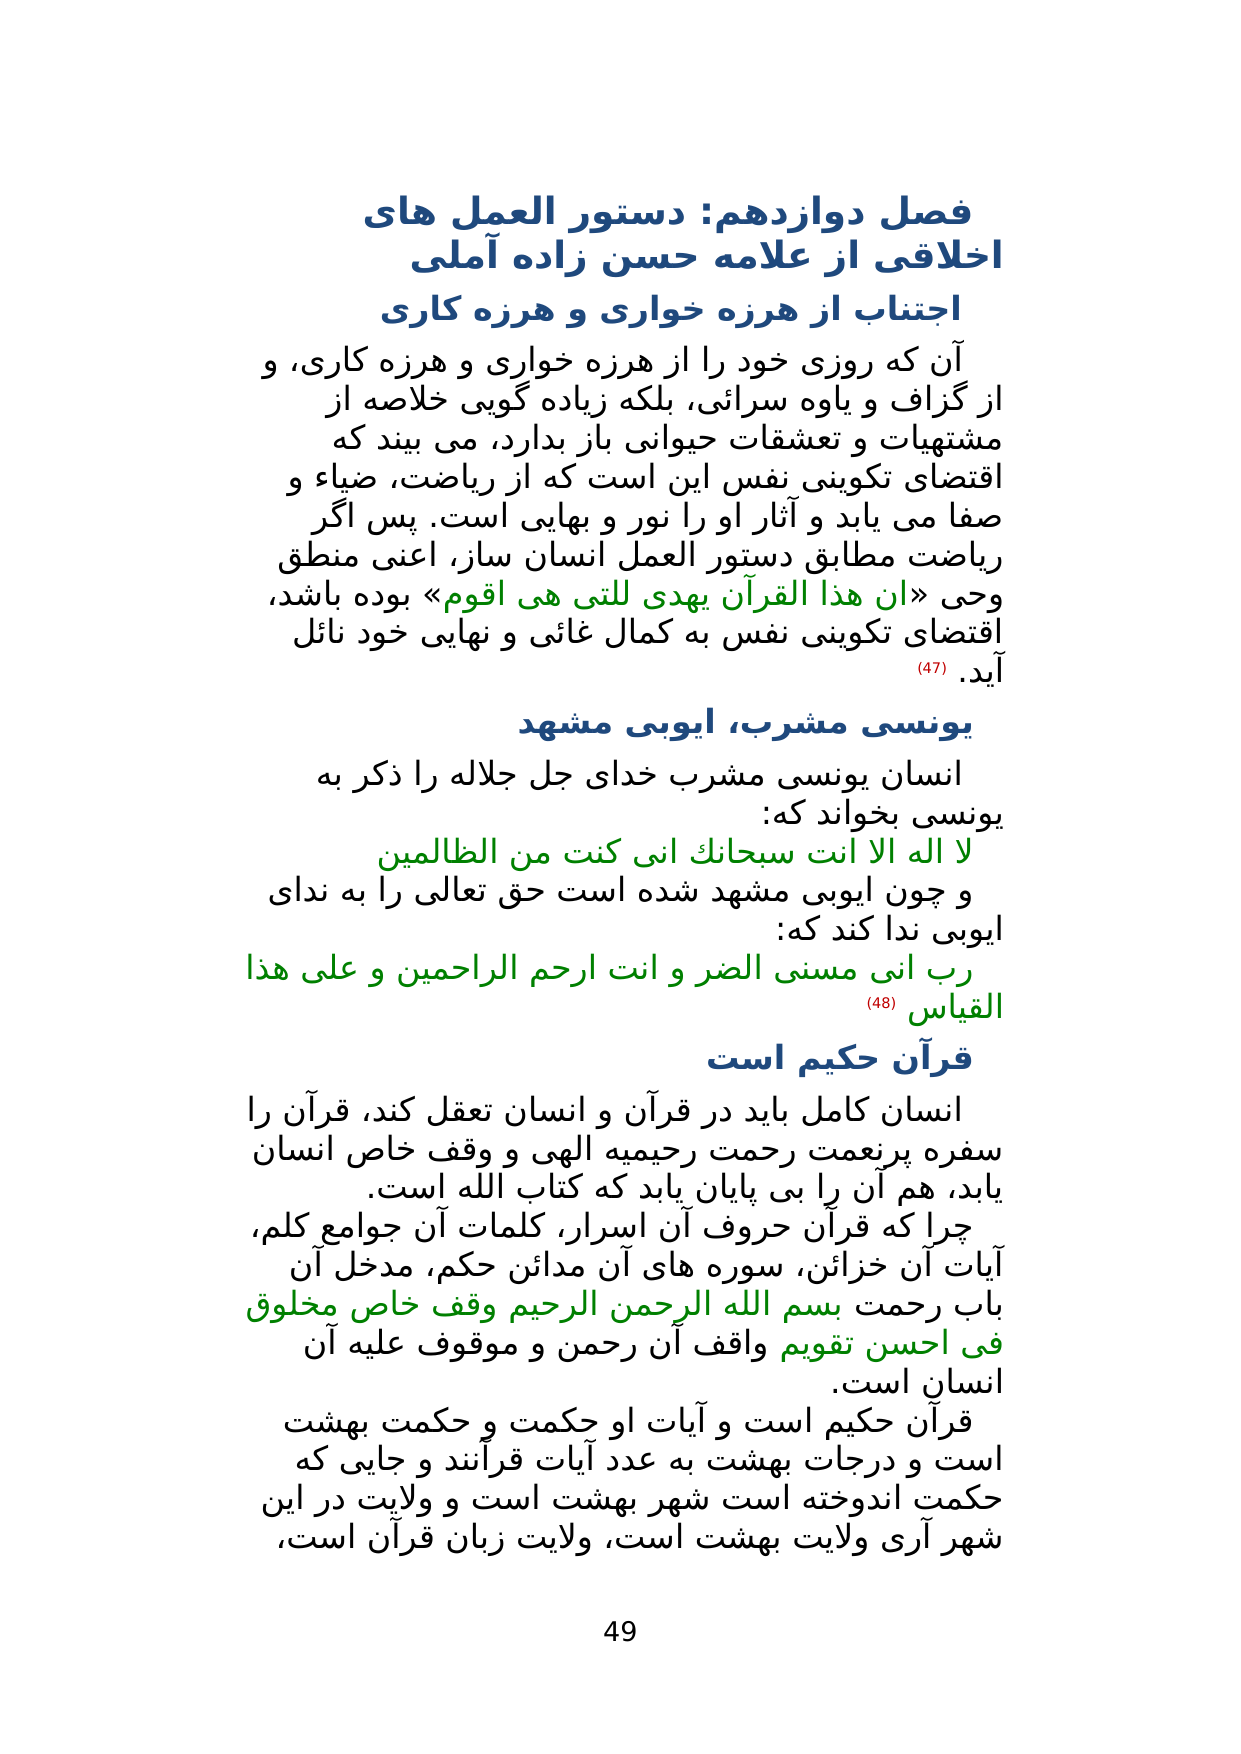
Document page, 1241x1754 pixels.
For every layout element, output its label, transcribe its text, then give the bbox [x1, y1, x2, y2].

text رب انى مسنى الضر و انت ارحم الراحمين و على هذا القياس (48) [236, 949, 1004, 1026]
subtitle يونسى مشرب، ايوبى مشهد [236, 703, 1004, 742]
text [236, 1401, 1004, 1556]
text و چون ايوبى مشهد شده است حق تعالى را به نداى ايوبى ندا كند كه: [236, 871, 1004, 949]
text انسان يونسى مشرب خداى جل جلاله را ذكر به يونسى بخواند كه: [236, 754, 1004, 832]
text چرا كه قرآن حروف آن اسرار، كلمات آن جوامع كلم، آيات آن خزائن، سوره هاى آن مدائن حكم، مدخل آن باب رحمت بسم الله الرحمن الرحيم وقف خاص مخلوق فى احسن تقويم واقف آن رحمن و موقوف عليه آن انسان است. [236, 1207, 1004, 1401]
text لا اله الا انت سبحانك انى كنت من الظالمين [236, 832, 1004, 871]
subtitle اجتناب از هرزه خوارى و هرزه كارى [236, 289, 1004, 328]
subtitle فصل دوازدهم: دستور العمل هاى اخلاقى از علامه حسن زاده آملى [236, 190, 1004, 277]
text آن كه روزى خود را از هرزه خوارى و هرزه كارى، و از گزاف و ياوه سرائى، بلكه زياده گويى خلاصه از مشتهيات و تعشقات حيوانى باز بدارد، مى بيند كه اقتضاى تكوينى نفس اين است كه از رياضت، ضياء و صفا مى يابد و آثار او را نور و بهايى است. پس اگر رياضت مطابق دستور العمل انسان ساز، اعنى منطق وحى «ان هذا القرآن يهدى للتى هى اقوم» بوده باشد، اقتضاى تكوينى نفس به كمال غائى و نهايى خود نائل آيد. (47) [236, 341, 1004, 691]
subtitle قرآن حكيم است [236, 1039, 1004, 1078]
text انسان كامل بايد در قرآن و انسان تعقل كند، قرآن را سفره پرنعمت رحمت رحيميه الهى و وقف خاص انسان يابد، هم آن را بى پايان يابد كه كتاب الله است. [236, 1090, 1004, 1207]
